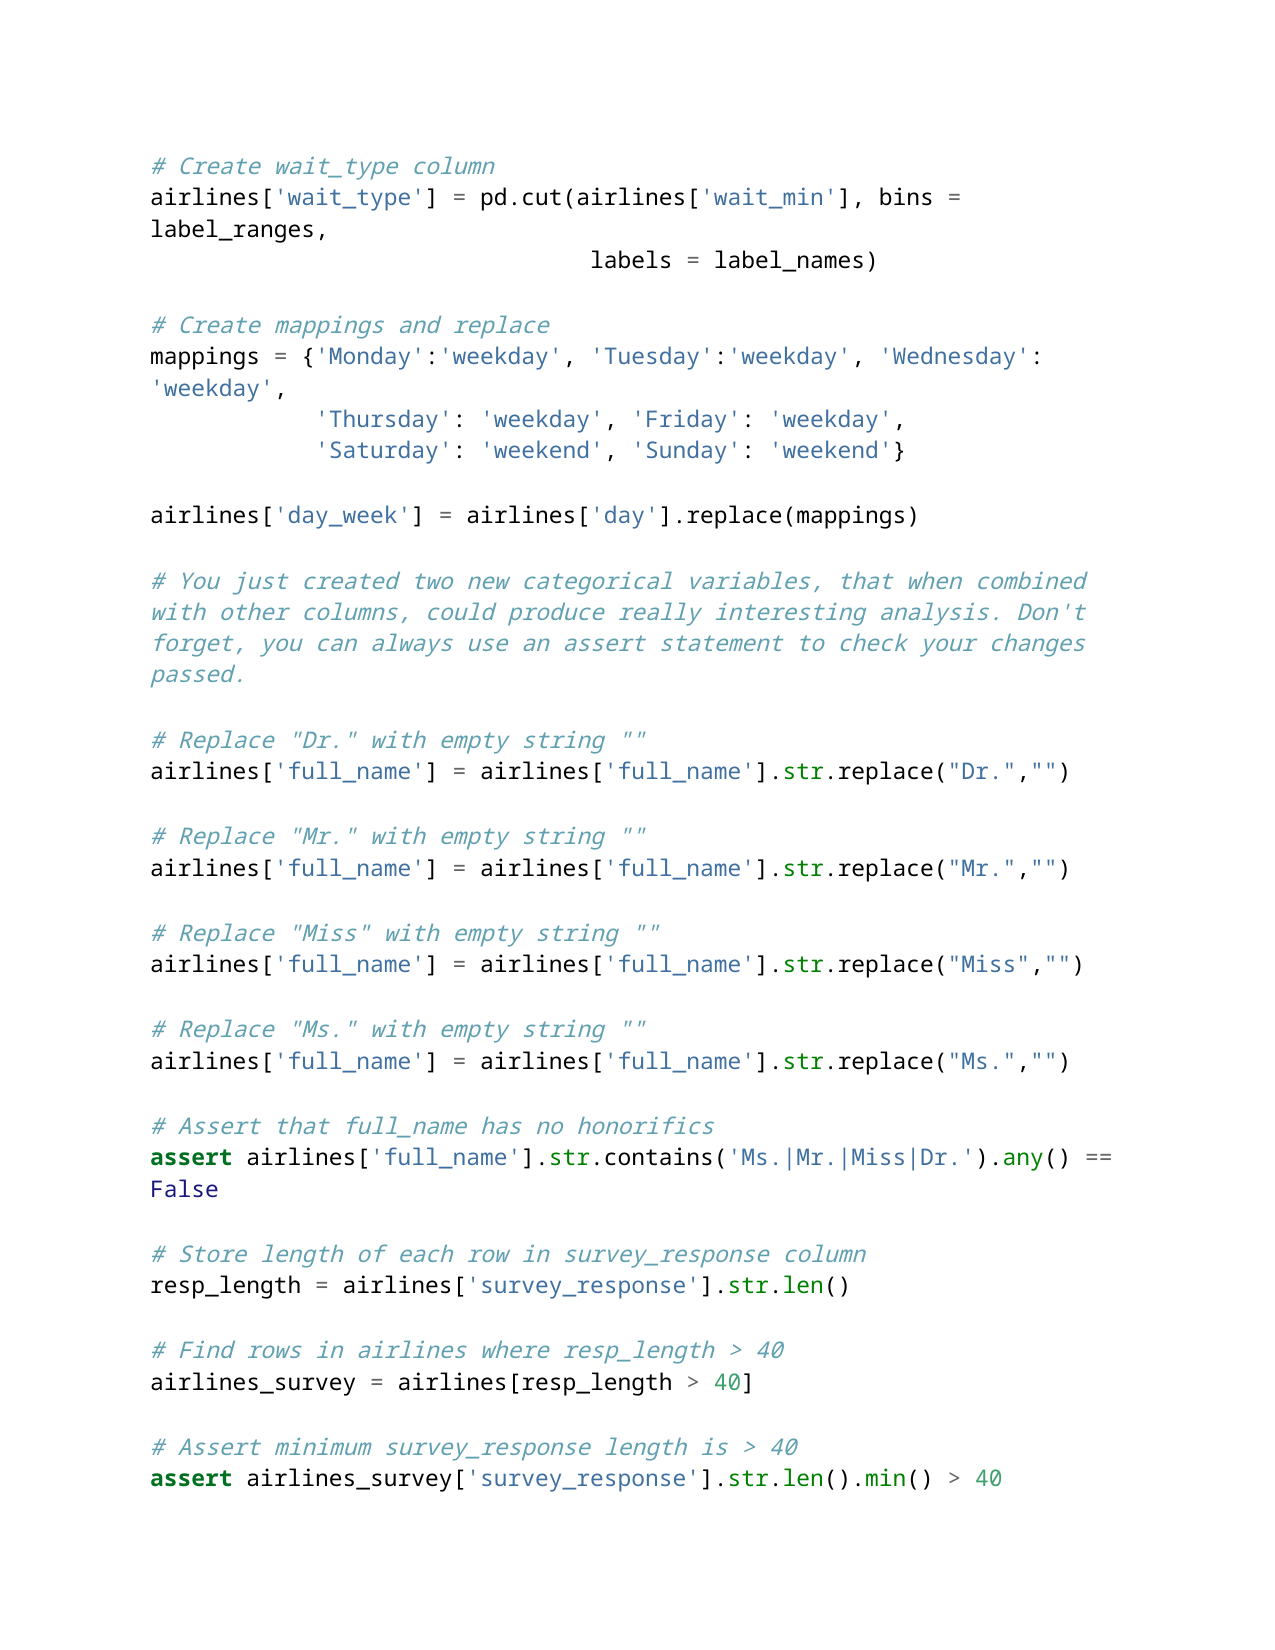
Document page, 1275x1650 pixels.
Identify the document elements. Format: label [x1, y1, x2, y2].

text [150, 150, 1125, 1493]
